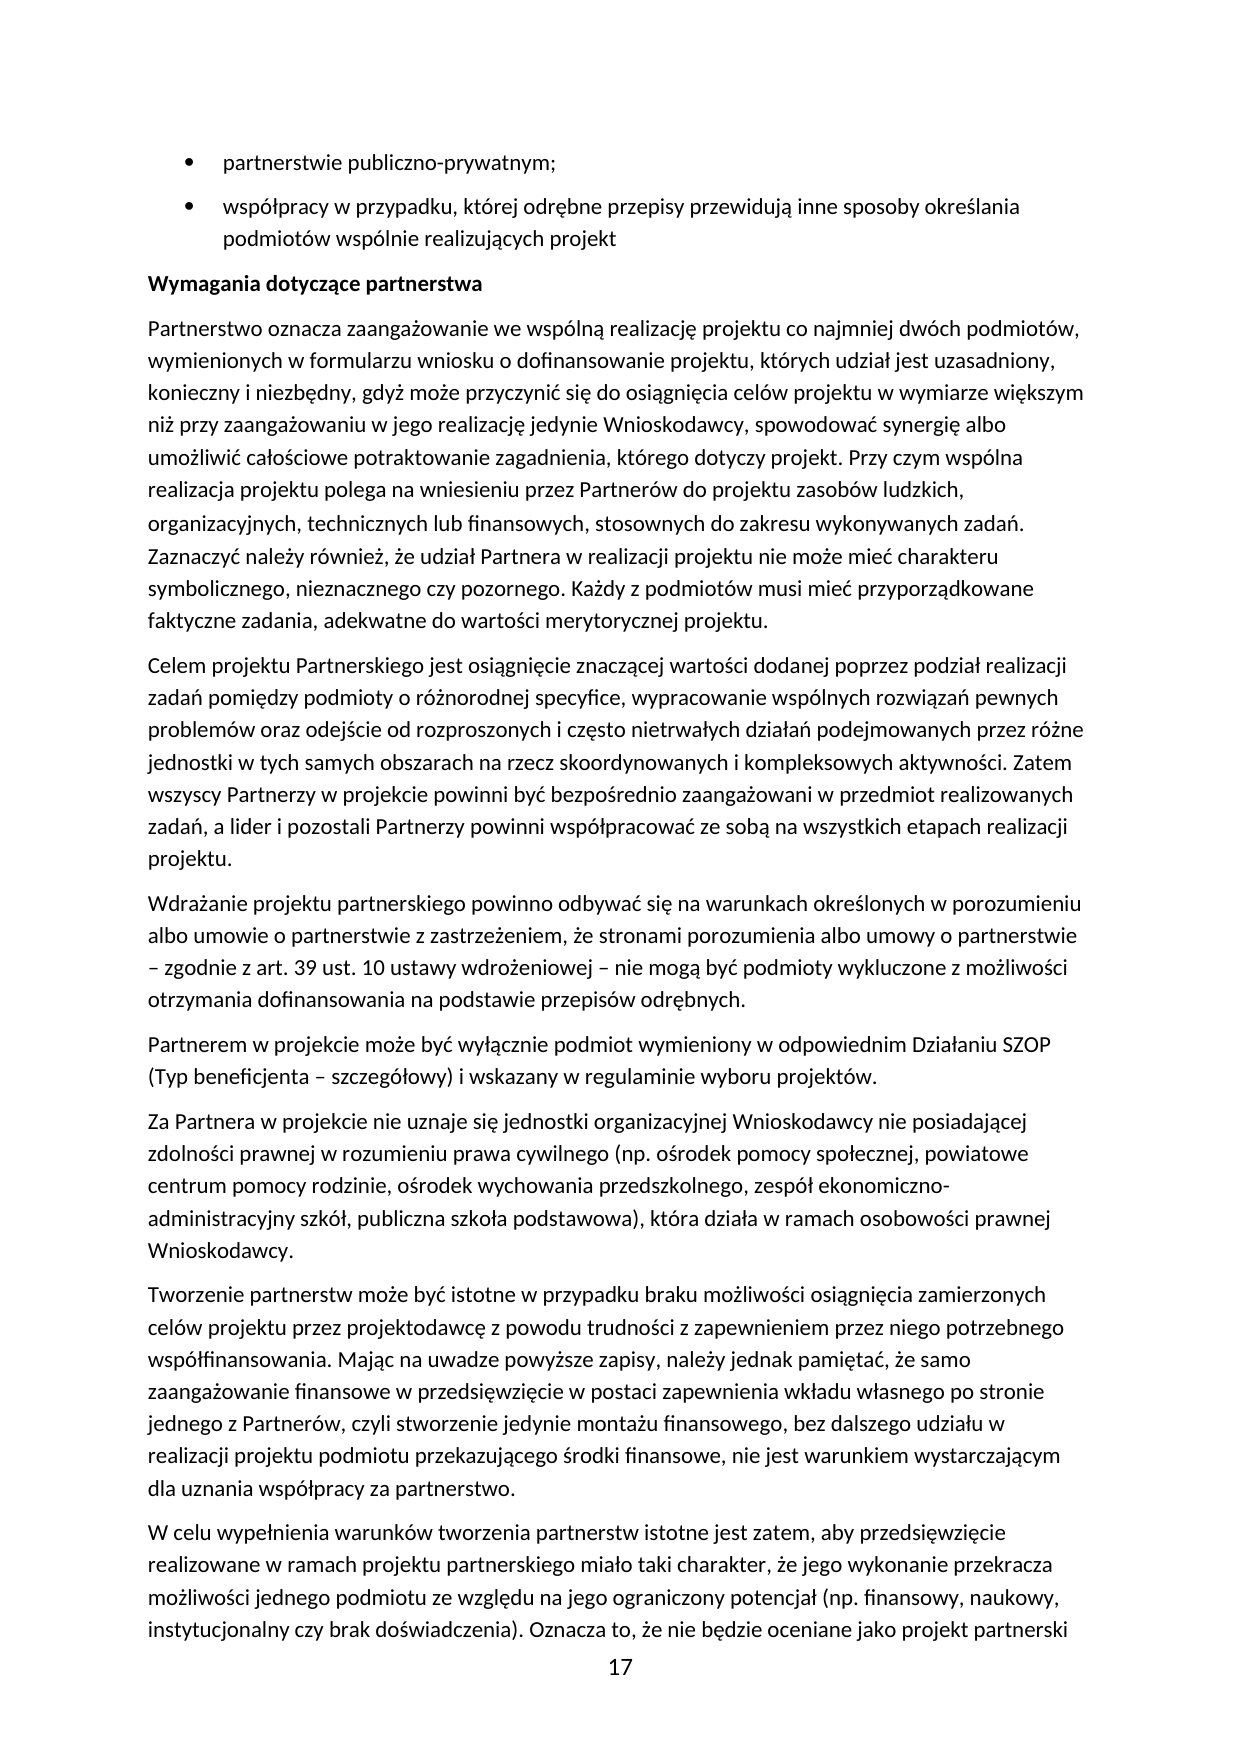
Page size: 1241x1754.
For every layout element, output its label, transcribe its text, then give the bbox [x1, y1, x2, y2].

text Za Partnera w projekcie nie uznaje się jednostki organizacyjnej Wnioskodawcy nie posiadającej zdolności prawnej w rozumieniu prawa cywilnego (np. ośrodek pomocy społecznej, powiatowe centrum pomocy rodzinie, ośrodek wychowania przedszkolnego, zespół ekonomiczno-administracyjny szkół, publiczna szkoła podstawowa), która działa w ramach osobowości prawnej Wnioskodawcy. [148, 1107, 1092, 1264]
text Wymagania dotyczące partnerstwa [148, 269, 1092, 297]
text Partnerem w projekcie może być wyłącznie podmiot wymieniony w odpowiednim Działaniu SZOP (Typ beneficjenta – szczegółowy) i wskazany w regulaminie wyboru projektów. [148, 1030, 1092, 1090]
text Wdrażanie projektu partnerskiego powinno odbywać się na warunkach określonych w porozumieniu albo umowie o partnerstwie z zastrzeżeniem, że stronami porozumienia albo umowy o partnerstwie – zgodnie z art. 39 ust. 10 ustawy wdrożeniowej – nie mogą być podmioty wykluczone z możliwości otrzymania dofinansowania na podstawie przepisów odrębnych. [148, 889, 1092, 1013]
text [148, 1518, 1092, 1643]
text Tworzenie partnerstw może być istotne w przypadku braku możliwości osiągnięcia zamierzonych celów projektu przez projektodawcę z powodu trudności z zapewnieniem przez niego potrzebnego współfinansowania. Mając na uwadze powyższe zapisy, należy jednak pamiętać, że samo zaangażowanie finansowe w przedsięwzięcie w postaci zapewnienia wkładu własnego po stronie jednego z Partnerów, czyli stworzenie jedynie montażu finansowego, bez dalszego udziału w realizacji projektu podmiotu przekazującego środki finansowe, nie jest warunkiem wystarczającym dla uznania współpracy za partnerstwo. [148, 1281, 1092, 1502]
list współpracy w przypadku, której odrębne przepisy przewidują inne sposoby określania podmiotów wspólnie realizujących projekt [185, 192, 1092, 253]
text Celem projektu Partnerskiego jest osiągnięcie znaczącej wartości dodanej poprzez podział realizacji zadań pomiędzy podmioty o różnorodnej specyfice, wypracowanie wspólnych rozwiązań pewnych problemów oraz odejście od rozproszonych i często nietrwałych działań podejmowanych przez różne jednostki w tych samych obszarach na rzecz skoordynowanych i kompleksowych aktywności. Zatem wszyscy Partnerzy w projekcie powinni być bezpośrednio zaangażowani w przedmiot realizowanych zadań, a lider i pozostali Partnerzy powinni współpracować ze sobą na wszystkich etapach realizacji projektu. [148, 651, 1092, 872]
list partnerstwie publiczno-prywatnym; [185, 148, 1092, 176]
text Partnerstwo oznacza zaangażowanie we wspólną realizację projektu co najmniej dwóch podmiotów, wymienionych w formularzu wniosku o dofinansowanie projektu, których udział jest uzasadniony, konieczny i niezbędny, gdyż może przyczynić się do osiągnięcia celów projektu w wymiarze większym niż przy zaangażowaniu w jego realizację jedynie Wnioskodawcy, spowodować synergię albo umożliwić całościowe potraktowanie zagadnienia, którego dotyczy projekt. Przy czym wspólna realizacja projektu polega na wniesieniu przez Partnerów do projektu zasobów ludzkich, organizacyjnych, technicznych lub finansowych, stosownych do zakresu wykonywanych zadań. Zaznaczyć należy również, że udział Partnera w realizacji projektu nie może mieć charakteru symbolicznego, nieznacznego czy pozornego. Każdy z podmiotów musi mieć przyporządkowane faktyczne zadania, adekwatne do wartości merytorycznej projektu. [148, 314, 1092, 634]
